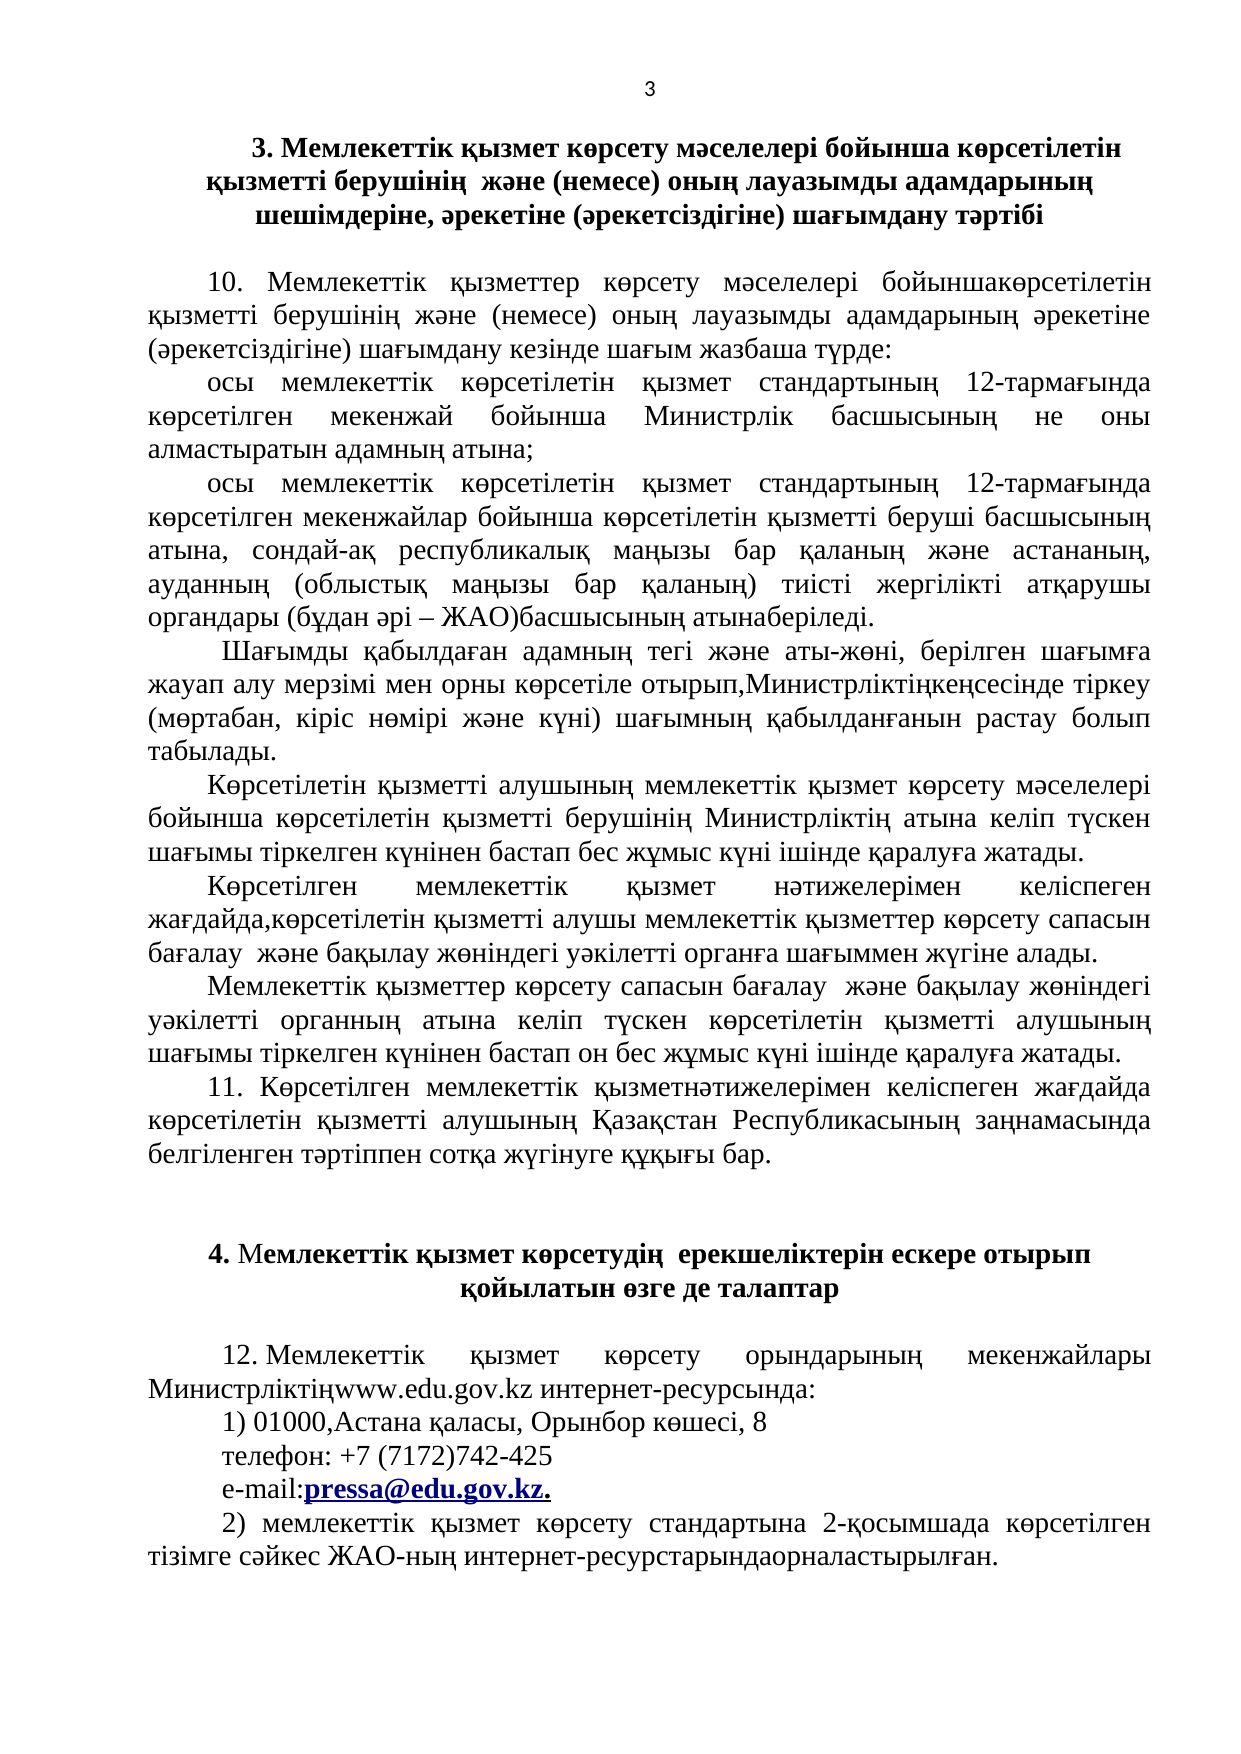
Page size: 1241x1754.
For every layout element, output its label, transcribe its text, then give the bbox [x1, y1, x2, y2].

text 12. Мемлекеттік қызмет көрсету орындарының мекенжайлары Министрліктіңwww.edu.gov.kz интернет-ресурсында: [148, 1337, 1152, 1404]
text 10. Мемлекеттік қызметтер көрсету мәселелері бойыншакөрсетілетін қызметті берушінің және (немесе) оның лауазымды адамдарының әрекетіне (әрекетсіздігіне) шағымдану кезінде шағым жазбаша түрде: [148, 264, 1152, 364]
list 3. Мемлекеттік қызмет көрсету мәселелері бойынша көрсетілетін қызметті берушінің және (немесе) оның лауазымды адамдарының шешімдеріне, әрекетіне (әрекетсіздігіне) шағымдану тәртібі [148, 130, 1152, 230]
text 1) 01000,Астана қаласы, Орынбор көшесі, 8 [148, 1404, 1152, 1438]
text Көрсетілетін қызметті алушының мемлекеттік қызмет көрсету мәселелері бойынша көрсетілетін қызметті берушінің Министрліктің атына келіп түскен шағымы тіркелген күнінен бастап бес жұмыс күні ішінде қаралуға жатады. [148, 767, 1152, 868]
text осы мемлекеттік көрсетілетін қызмет стандартының 12-тармағында көрсетілген мекенжайлар бойынша көрсетілетін қызметті беруші басшысының атына, сондай-ақ республикалық маңызы бар қаланың және астананың, ауданның (облыстық маңызы бар қаланың) тиісті жергілікті атқарушы органдары (бұдан әрі – ЖАО)басшысының атынаберіледі. [148, 465, 1152, 633]
text осы мемлекеттік көрсетілетін қызмет стандартының 12-тармағында көрсетілген мекенжай бойынша Министрлік басшысының не оны алмастыратын адамның атына; [148, 364, 1152, 465]
text 11. Көрсетілген мемлекеттік қызметнәтижелерімен келіспеген жағдайда көрсетілетін қызметті алушының Қазақстан Республикасының заңнамасында белгіленген тәртіппен сотқа жүгінуге құқығы бар. [148, 1069, 1152, 1169]
text e-mail:pressa@edu.gov.kz. [148, 1471, 1152, 1505]
text 2) мемлекеттік қызмет көрсету стандартына 2-қосымшада көрсетілген тізімге сәйкес ЖАО-ның интернет-ресурстарындаорналастырылған. [148, 1505, 1152, 1572]
text 4. Мемлекеттік қызмет көрсетудің ерекшеліктерін ескере отырып қойылатын өзге де талаптар [148, 1237, 1152, 1304]
text Мемлекеттік қызметтер көрсету сапасын бағалау және бақылау жөніндегі уәкілетті органның атына келіп түскен көрсетілетін қызметті алушының шағымы тіркелген күнінен бастап он бес жұмыс күні ішінде қаралуға жатады. [148, 968, 1152, 1069]
text телефон: +7 (7172)742-425 [148, 1438, 1152, 1471]
text Көрсетілген мемлекеттік қызмет нәтижелерімен келіспеген жағдайда,көрсетілетін қызметті алушы мемлекеттік қызметтер көрсету сапасын бағалау және бақылау жөніндегі уәкілетті органға шағыммен жүгіне алады. [148, 868, 1152, 968]
text Шағымды қабылдаған адамның тегі және аты-жөні, берілген шағымға жауап алу мерзімі мен орны көрсетіле отырып,Министрліктіңкеңсесінде тіркеу (мөртабан, кіріс нөмірі және күні) шағымның қабылданғанын растау болып табылады. [148, 633, 1152, 767]
